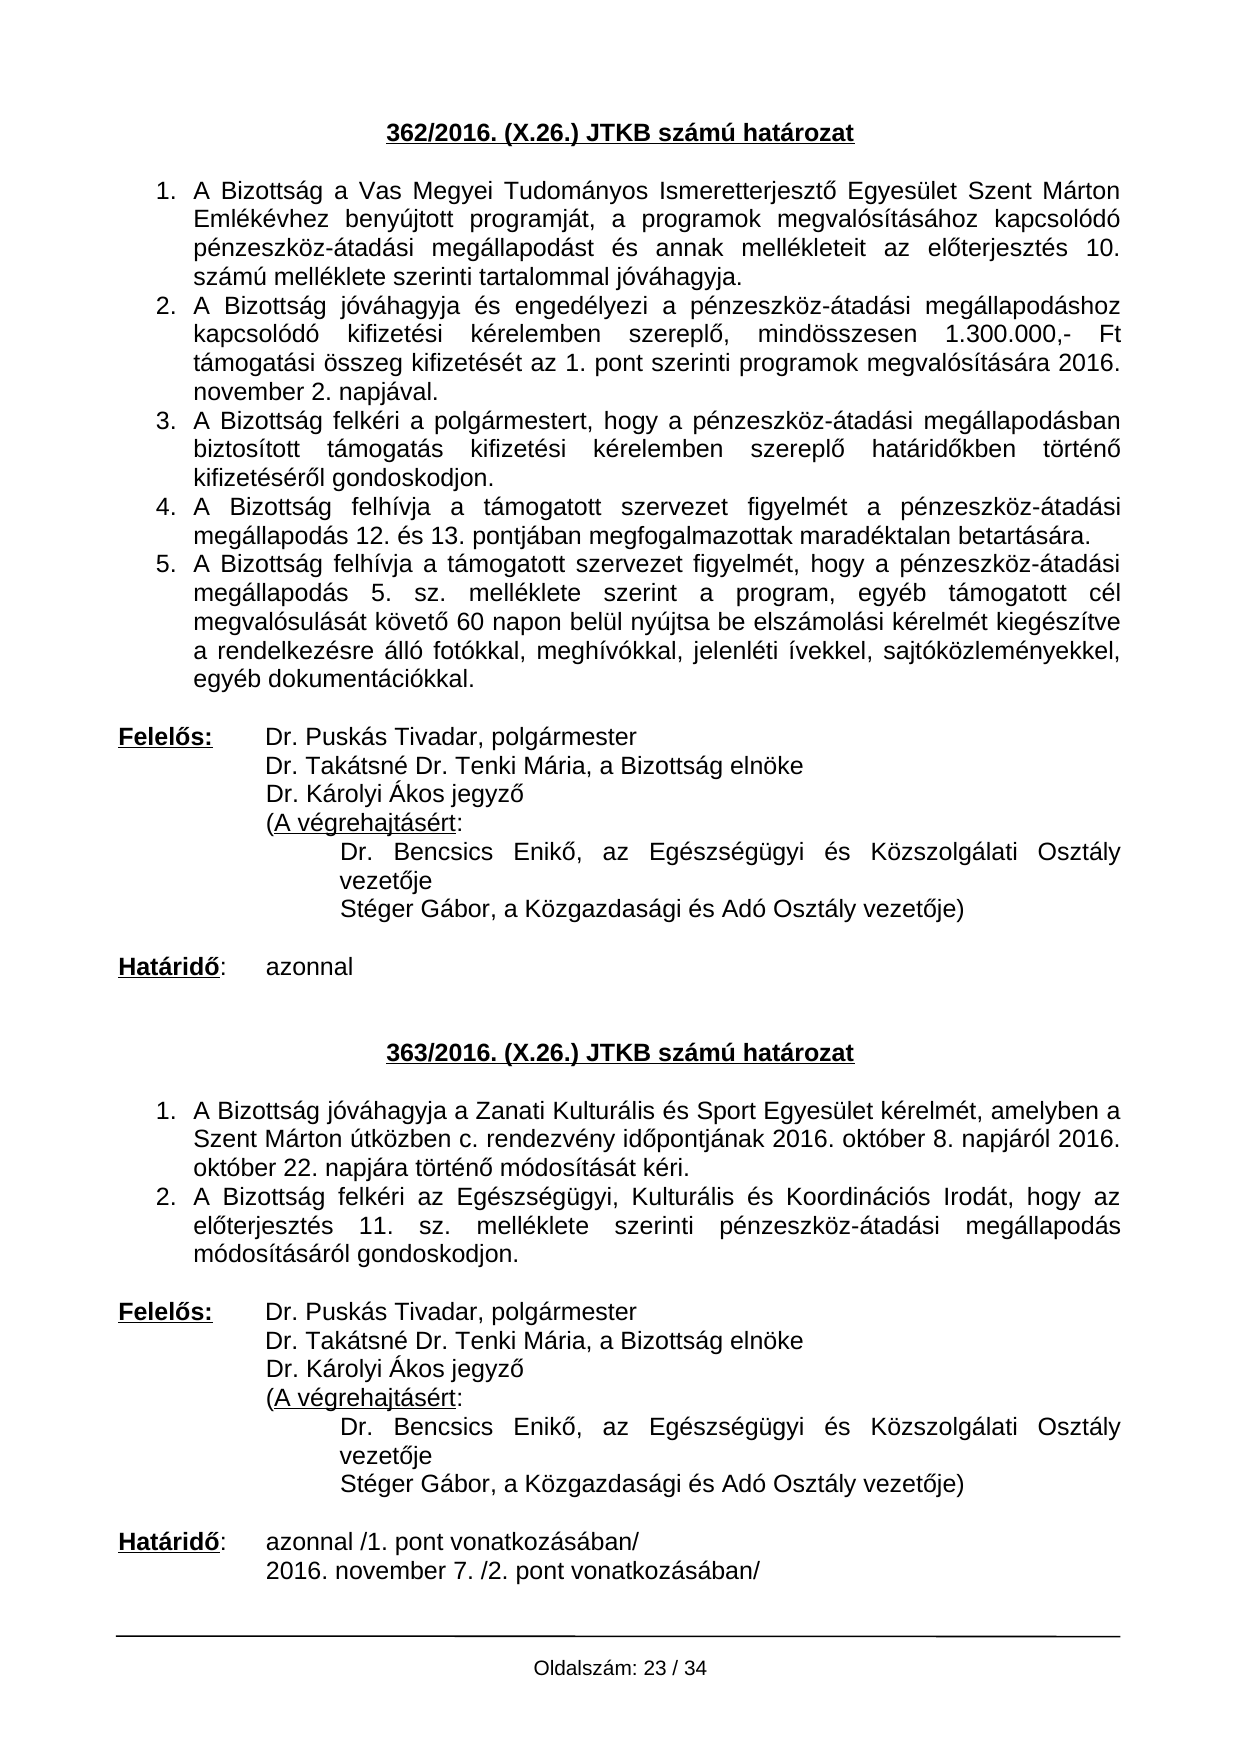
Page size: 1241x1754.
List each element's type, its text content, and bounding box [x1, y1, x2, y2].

text Dr. Károlyi Ákos jegyző [118, 779, 1122, 808]
text Stéger Gábor, a Közgazdasági és Adó Osztály vezetője) [339, 894, 1122, 923]
text Dr. Bencsics Enikő, az Egészségügyi és Közszolgálati Osztály vezetője [339, 1412, 1122, 1469]
list A Bizottság felkéri a polgármestert, hogy a pénzeszköz-átadási megállapodásban biztosított támogatás kifizetési kérelemben szereplő határidőkben történő kifizetéséről gondoskodjon. [156, 406, 1122, 492]
text Felelős: Dr. Puskás Tivadar, polgármester [118, 1297, 1122, 1326]
text Határidő: azonnal /1. pont vonatkozásában/ [118, 1527, 1122, 1556]
text Dr. Károlyi Ákos jegyző [118, 1354, 1122, 1383]
text 363/2016. (X.26.) JTKB számú határozat [118, 1038, 1122, 1067]
list A Bizottság felhívja a támogatott szervezet figyelmét a pénzeszköz-átadási megállapodás 12. és 13. pontjában megfogalmazottak maradéktalan betartására. [156, 492, 1122, 549]
list A Bizottság felkéri az Egészségügyi, Kulturális és Koordinációs Irodát, hogy az előterjesztés 11. sz. melléklete szerinti pénzeszköz-átadási megállapodás módosításáról gondoskodjon. [156, 1182, 1122, 1268]
text Felelős: Dr. Puskás Tivadar, polgármester [118, 722, 1122, 751]
list A Bizottság jóváhagyja és engedélyezi a pénzeszköz-átadási megállapodáshoz kapcsolódó kifizetési kérelemben szereplő, mindösszesen 1.300.000,- Ft támogatási összeg kifizetését az 1. pont szerinti programok megvalósítására 2016. november 2. napjával. [156, 291, 1122, 406]
text Határidő: azonnal [118, 952, 1122, 981]
text 362/2016. (X.26.) JTKB számú határozat [118, 118, 1122, 147]
text (A végrehajtásért: [118, 1383, 1122, 1412]
text Dr. Takátsné Dr. Tenki Mária, a Bizottság elnöke [265, 1326, 1122, 1354]
text Dr. Bencsics Enikő, az Egészségügyi és Közszolgálati Osztály vezetője [339, 837, 1122, 894]
text Stéger Gábor, a Közgazdasági és Adó Osztály vezetője) [339, 1469, 1122, 1498]
text (A végrehajtásért: [118, 808, 1122, 837]
list A Bizottság a Vas Megyei Tudományos Ismeretterjesztő Egyesület Szent Márton Emlékévhez benyújtott programját, a programok megvalósításához kapcsolódó pénzeszköz-átadási megállapodást és annak mellékleteit az előterjesztés 10. számú melléklete szerinti tartalommal jóváhagyja. [156, 176, 1122, 291]
text 2016. november 7. /2. pont vonatkozásában/ [118, 1556, 1122, 1584]
text Dr. Takátsné Dr. Tenki Mária, a Bizottság elnöke [265, 751, 1122, 779]
list A Bizottság jóváhagyja a Zanati Kulturális és Sport Egyesület kérelmét, amelyben a Szent Márton útközben c. rendezvény időpontjának 2016. október 8. napjáról 2016. október 22. napjára történő módosítását kéri. [156, 1096, 1122, 1182]
list A Bizottság felhívja a támogatott szervezet figyelmét, hogy a pénzeszköz-átadási megállapodás 5. sz. melléklete szerint a program, egyéb támogatott cél megvalósulását követő 60 napon belül nyújtsa be elszámolási kérelmét kiegészítve a rendelkezésre álló fotókkal, meghívókkal, jelenléti ívekkel, sajtóközleményekkel, egyéb dokumentációkkal. [156, 549, 1122, 693]
